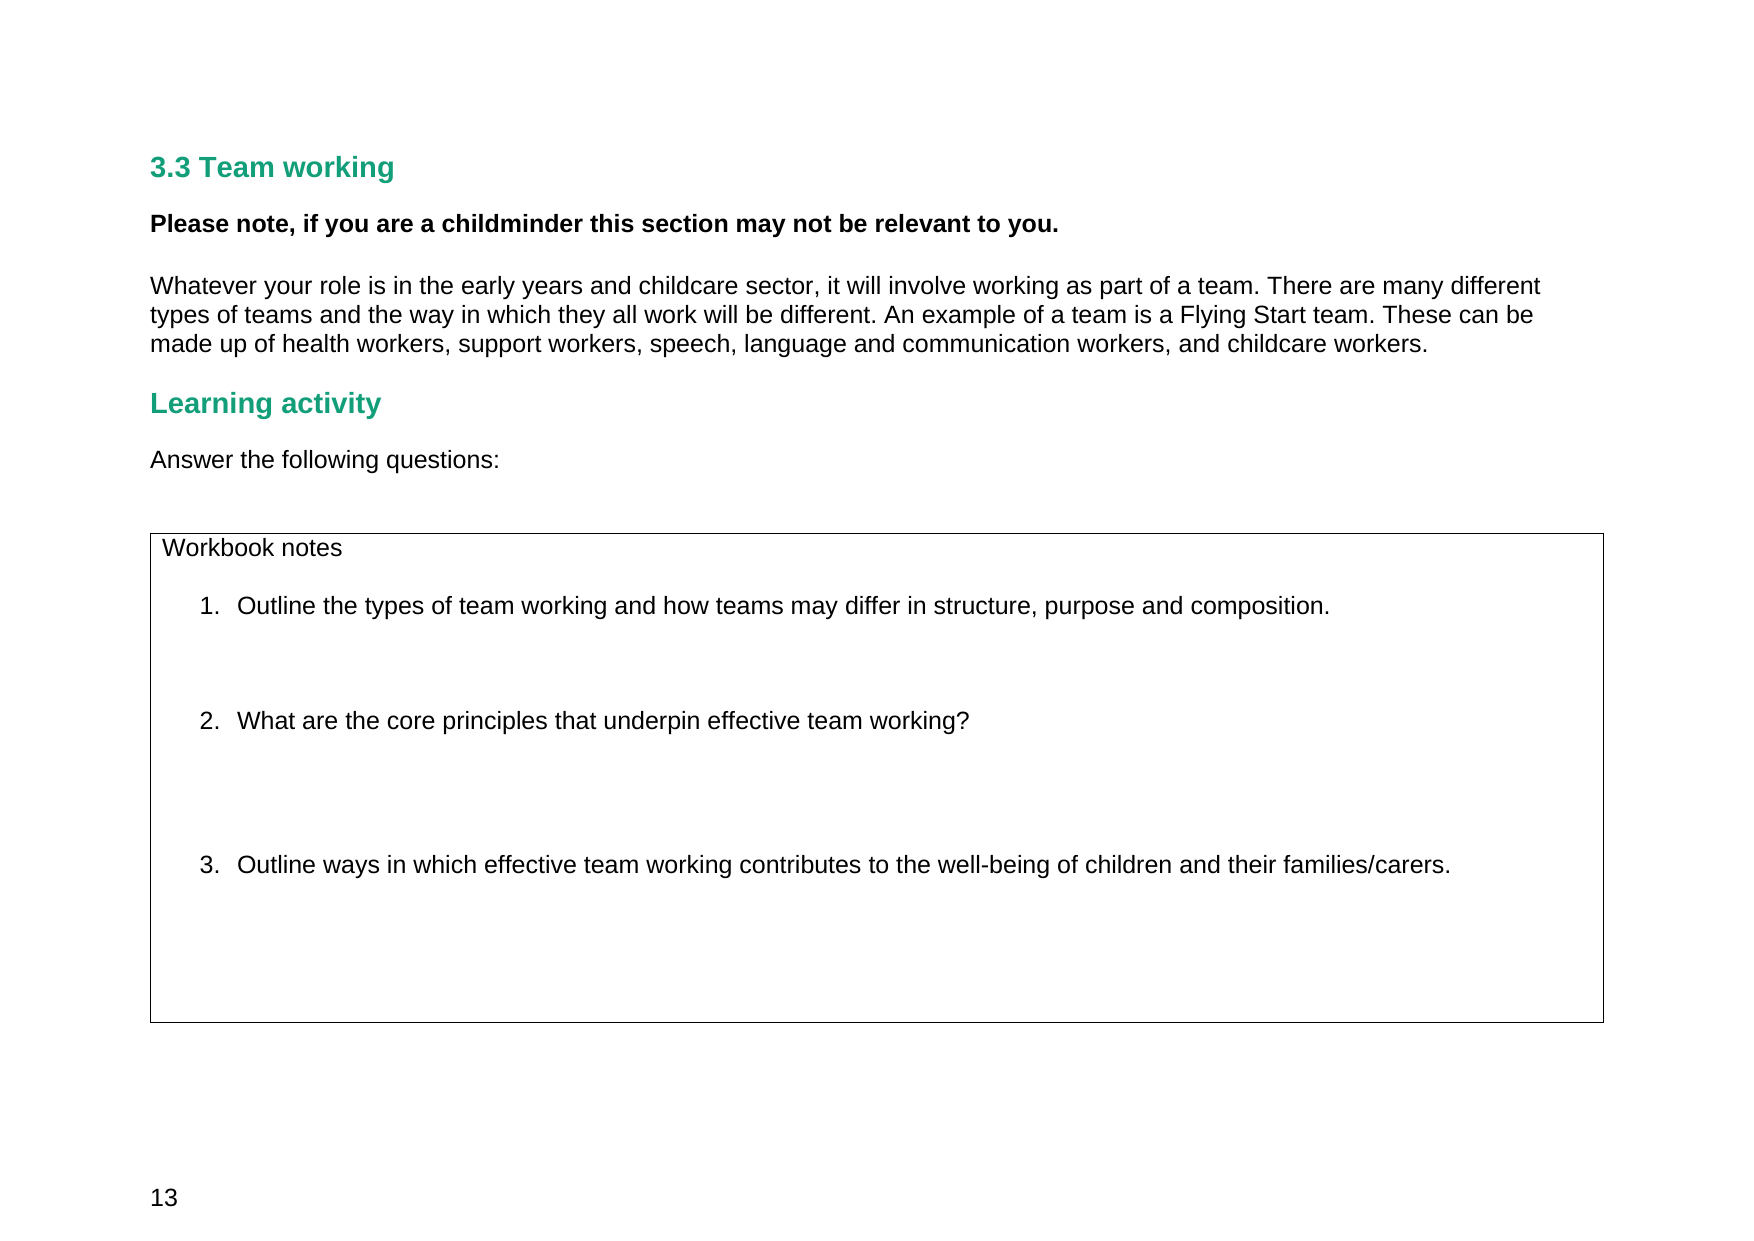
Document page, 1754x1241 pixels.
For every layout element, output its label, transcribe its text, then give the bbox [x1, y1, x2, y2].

table_header Workbook notes Outline the types of team working and how teams may differ in structure, purpose and composition. What are the core principles that underpin effective team working? Outline ways in which effective team working contributes to the well-being of children and their families/carers. [151, 534, 1603, 1022]
text Please note, if you are a childminder this section may not be relevant to you. [150, 209, 1604, 238]
subtitle 3.3 Team working [150, 150, 1604, 183]
text Answer the following questions: [150, 446, 1604, 474]
text Whatever your role is in the early years and childcare sector, it will involve working as part of a team. There are many different types of teams and the way in which they all work will be different. An example of a team is a Flying Start team. These can be made up of health workers, support workers, speech, language and communication workers, and childcare workers. [150, 271, 1604, 357]
subtitle Learning activity [150, 386, 1604, 420]
